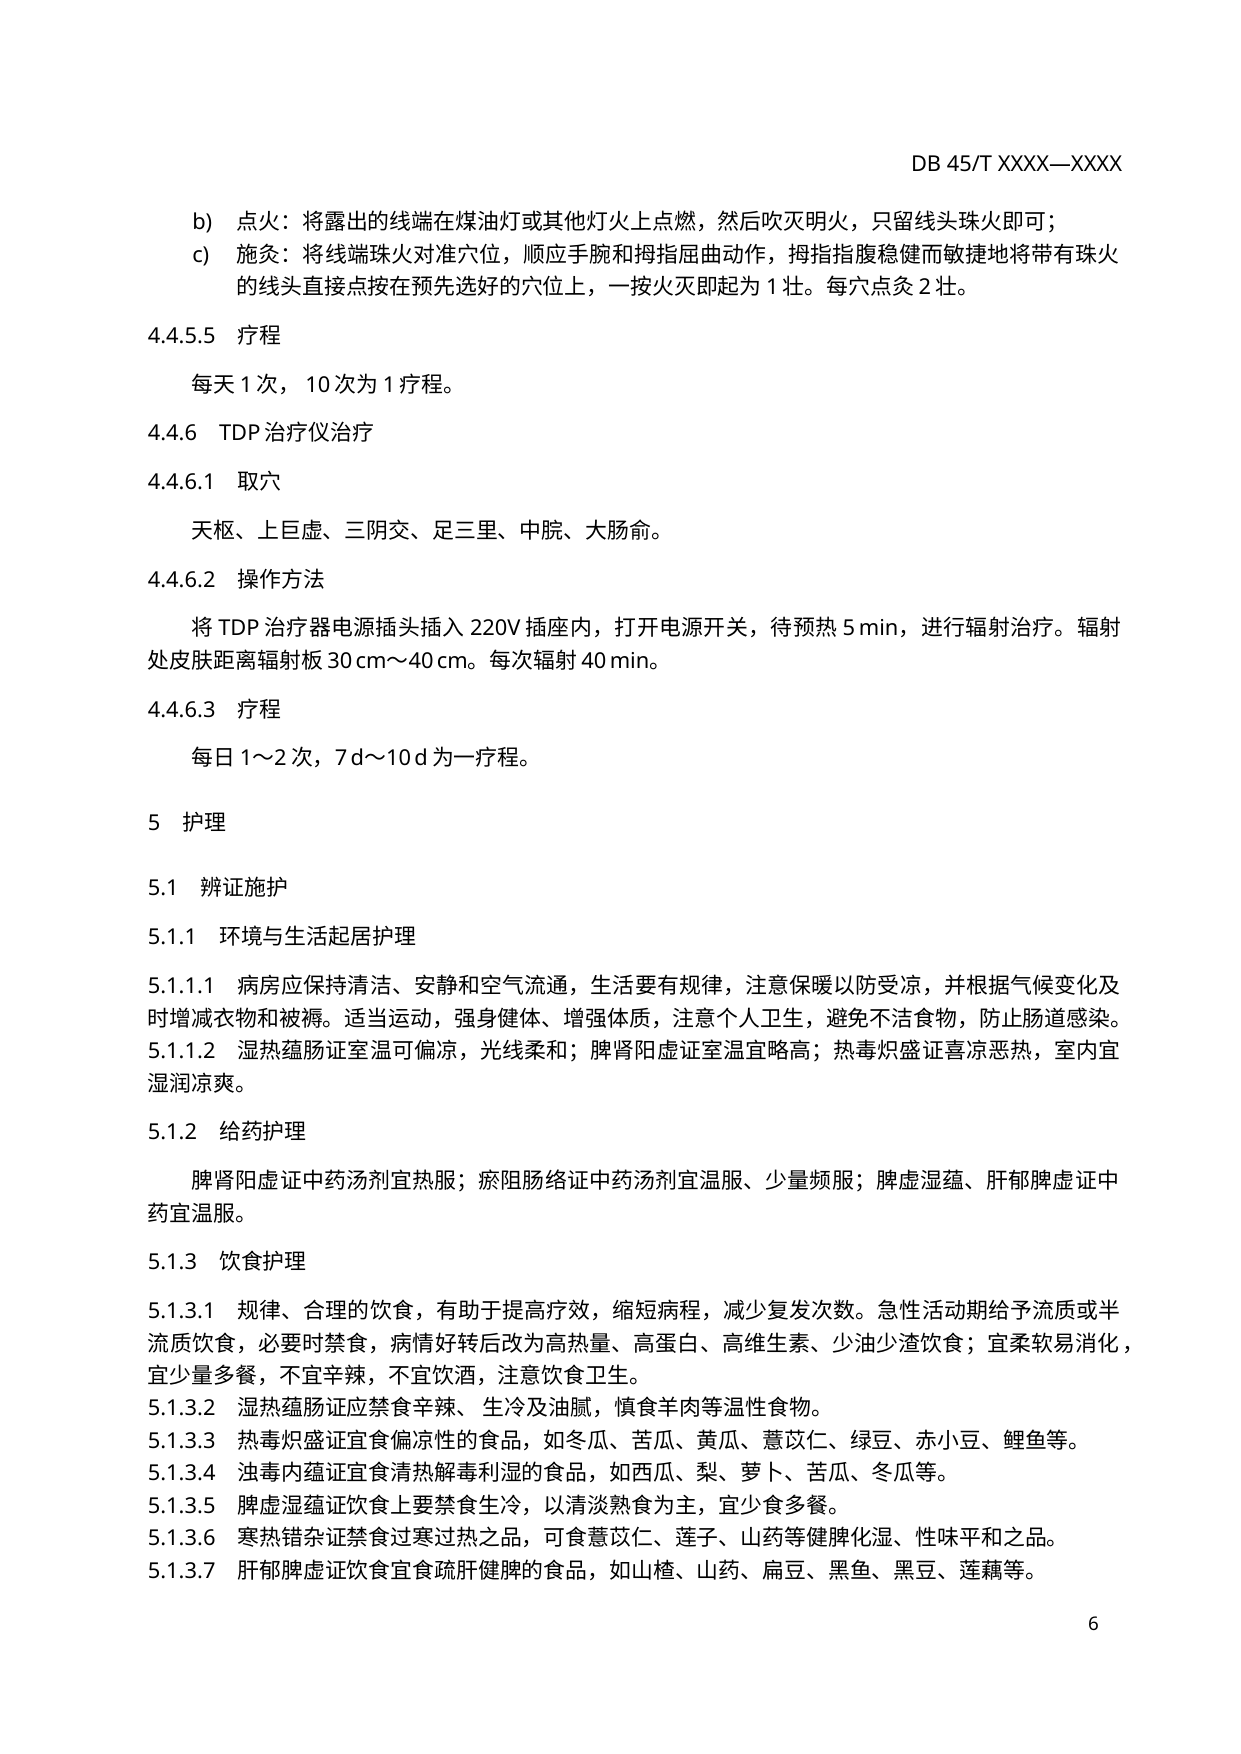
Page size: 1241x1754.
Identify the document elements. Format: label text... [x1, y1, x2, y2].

text 寒热错杂证禁食过寒过热之品，可食薏苡仁、莲子、山药等健脾化湿、性味平和之品。 [148, 1520, 1122, 1553]
text 辨证施护 [148, 870, 1122, 903]
text 病房应保持清洁、安静和空气流通，生活要有规律，注意保暖以防受凉，并根据气候变化及时增减衣物和被褥。适当运动，强身健体、增强体质，注意个人卫生，避免不洁食物，防止肠道感染。 [148, 968, 1122, 1033]
text 操作方法 [148, 561, 1122, 594]
text 施灸：将线端珠火对准穴位，顺应手腕和拇指屈曲动作，拇指指腹稳健而敏捷地将带有珠火的线头直接点按在预先选好的穴位上，一按火灭即起为1壮。每穴点灸2壮。 [192, 236, 1122, 301]
text 湿热蕴肠证室温可偏凉，光线柔和；脾肾阳虚证室温宜略高；热毒炽盛证喜凉恶热，室内宜湿润凉爽。 [148, 1033, 1122, 1098]
text 浊毒内蕴证宜食清热解毒利湿的食品，如西瓜、梨、萝卜、苦瓜、冬瓜等。 [148, 1455, 1122, 1488]
text 环境与生活起居护理 [148, 919, 1122, 951]
text 热毒炽盛证宜食偏凉性的食品，如冬瓜、苦瓜、黄瓜、薏苡仁、绿豆、赤小豆、鲤鱼等。 [148, 1423, 1122, 1455]
text 饮食护理 [148, 1244, 1122, 1276]
text 肝郁脾虚证饮食宜食疏肝健脾的食品，如山楂、山药、扁豆、黑鱼、黑豆、莲藕等。 [148, 1553, 1122, 1585]
text 湿热蕴肠证应禁食辛辣、 生冷及油腻，慎食羊肉等温性食物。 [148, 1390, 1122, 1423]
text 给药护理 [148, 1114, 1122, 1146]
text 疗程 [148, 691, 1122, 724]
text 规律、合理的饮食，有助于提高疗效，缩短病程，减少复发次数。急性活动期给予流质或半流质饮食，必要时禁食，病情好转后改为高热量、高蛋白、高维生素、少油少渣饮食；宜柔软易消化，宜少量多餐，不宜辛辣，不宜饮酒，注意饮食卫生。 [148, 1293, 1122, 1390]
text 取穴 [148, 464, 1122, 496]
text 点火：将露出的线端在煤油灯或其他灯火上点燃，然后吹灭明火，只留线头珠火即可； [192, 204, 1122, 236]
text TDP治疗仪治疗 [148, 415, 1122, 448]
text 每日1～2次，7 d～10 d为一疗程。 [148, 740, 1122, 773]
text 天枢、上巨虚、三阴交、足三里、中脘、大肠俞。 [148, 513, 1122, 545]
text 将TDP治疗器电源插头插入220V插座内，打开电源开关，待预热5 min，进行辐射治疗。辐射处皮肤距离辐射板30 cm～40 cm。每次辐射40 min。 [148, 610, 1122, 675]
text 脾虚湿蕴证饮食上要禁食生冷，以清淡熟食为主，宜少食多餐。 [148, 1488, 1122, 1520]
text 每天1次， 10次为1疗程。 [148, 366, 1122, 399]
text 疗程 [148, 318, 1122, 350]
text 护理 [148, 805, 1122, 838]
list 脾肾阳虚证中药汤剂宜热服；瘀阻肠络证中药汤剂宜温服、少量频服；脾虚湿蕴、肝郁脾虚证中药宜温服。 [148, 1163, 1122, 1228]
